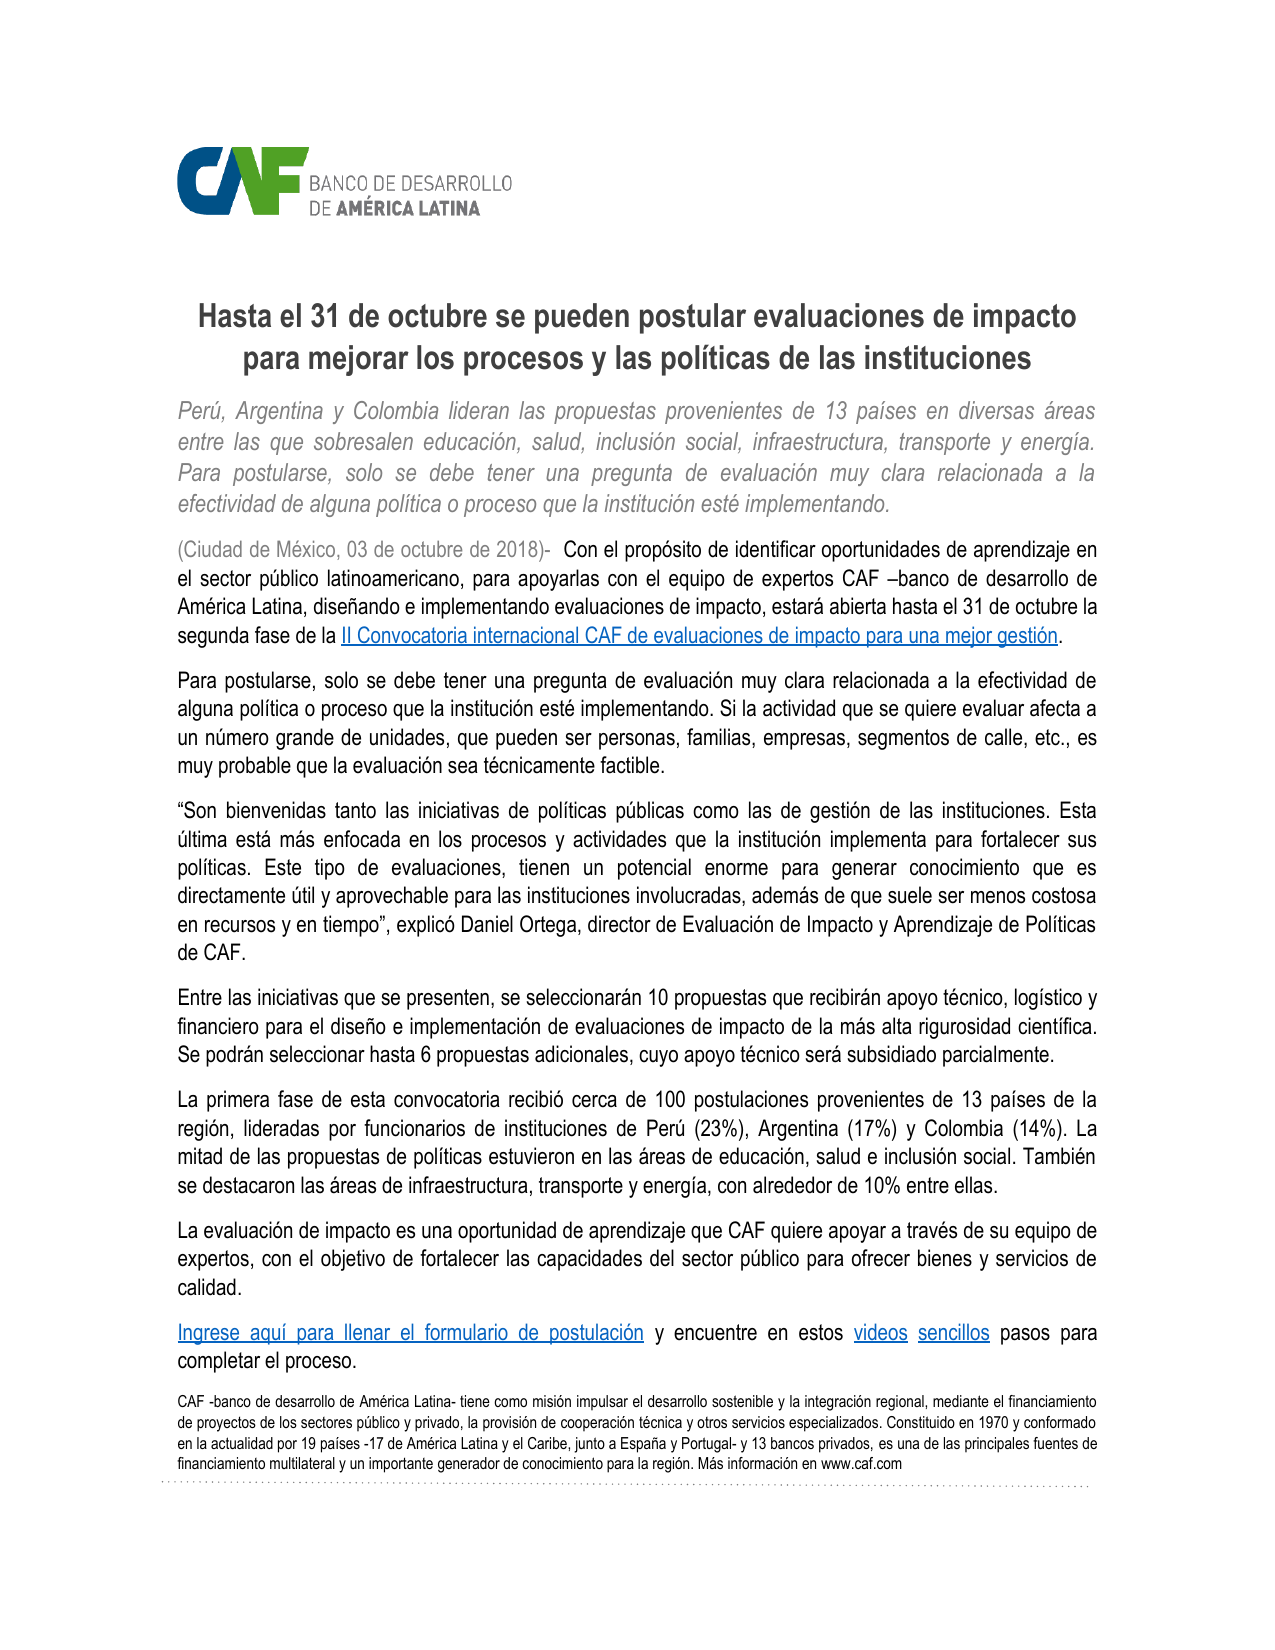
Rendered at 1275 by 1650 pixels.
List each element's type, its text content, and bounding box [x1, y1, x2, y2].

text “Son bienvenidas tanto las iniciativas de políticas públicas como las de gestión de las instituciones. Esta última está más enfocada en los procesos y actividades que la institución implementa para fortalecer sus políticas. Este tipo de evaluaciones, tienen un potencial enorme para generar conocimiento que es directamente útil y aprovechable para las instituciones involucradas, además de que suele ser menos costosa en recursos y en tiempo”, explicó Daniel Ortega, director de Evaluación de Impacto y Aprendizaje de Políticas de CAF. [177, 797, 1098, 966]
text Hasta el 31 de octubre se pueden postular evaluaciones de impacto para mejorar los procesos y las políticas de las instituciones [177, 297, 1098, 376]
text La primera fase de esta convocatoria recibió cerca de 100 postulaciones provenientes de 13 países de la región, lideradas por funcionarios de instituciones de Perú (23%), Argentina (17%) y Colombia (14%). La mitad de las propuestas de políticas estuvieron en las áreas de educación, salud e inclusión social. También se destacaron las áreas de infraestructura, transporte y energía, con alrededor de 10% entre ellas. [177, 1086, 1098, 1198]
text Entre las iniciativas que se presenten, se seleccionarán 10 propuestas que recibirán apoyo técnico, logístico y financiero para el diseño e implementación de evaluaciones de impacto de la más alta rigurosidad científica. Se podrán seleccionar hasta 6 propuestas adicionales, cuyo apoyo técnico será subsidiado parcialmente. [177, 984, 1098, 1068]
picture [177, 147, 517, 220]
text CAF -banco de desarrollo de América Latina- tiene como misión impulsar el desarrollo sostenible y la integración regional, mediante el financiamiento de proyectos de los sectores público y privado, la provisión de cooperación técnica y otros servicios especializados. Constituido en 1970 y conformado en la actualidad por 19 países -17 de América Latina y el Caribe, junto a España y Portugal- y 13 bancos privados, es una de las principales fuentes de financiamiento multilateral y un importante generador de conocimiento para la región. Más información en www.caf.com [177, 1392, 1098, 1473]
text (Ciudad de México, 03 de octubre de 2018)- Con el propósito de identificar oportunidades de aprendizaje en el sector público latinoamericano, para apoyarlas con el equipo de expertos CAF –banco de desarrollo de América Latina, diseñando e implementando evaluaciones de impacto, estará abierta hasta el 31 de octubre la segunda fase de la II Convocatoria internacional CAF de evaluaciones de impacto para una mejor gestión. [177, 536, 1098, 648]
text La evaluación de impacto es una oportunidad de aprendizaje que CAF quiere apoyar a través de su equipo de expertos, con el objetivo de fortalecer las capacidades del sector público para ofrecer bienes y servicios de calidad. [177, 1217, 1098, 1300]
text Ingrese aquí para llenar el formulario de postulación y encuentre en estos videos sencillos pasos para completar el proceso. [177, 1319, 1098, 1373]
text Perú, Argentina y Colombia lideran las propuestas provenientes de 13 países en diversas áreas entre las que sobresalen educación, salud, inclusión social, infraestructura, transporte y energía. Para postularse, solo se debe tener una pregunta de evaluación muy clara relacionada a la efectividad de alguna política o proceso que la institución esté implementando. [177, 396, 1098, 517]
text Para postularse, solo se debe tener una pregunta de evaluación muy clara relacionada a la efectividad de alguna política o proceso que la institución esté implementando. Si la actividad que se quiere evaluar afecta a un número grande de unidades, que pueden ser personas, familias, empresas, segmentos de calle, etc., es muy probable que la evaluación sea técnicamente factible. [177, 667, 1098, 778]
